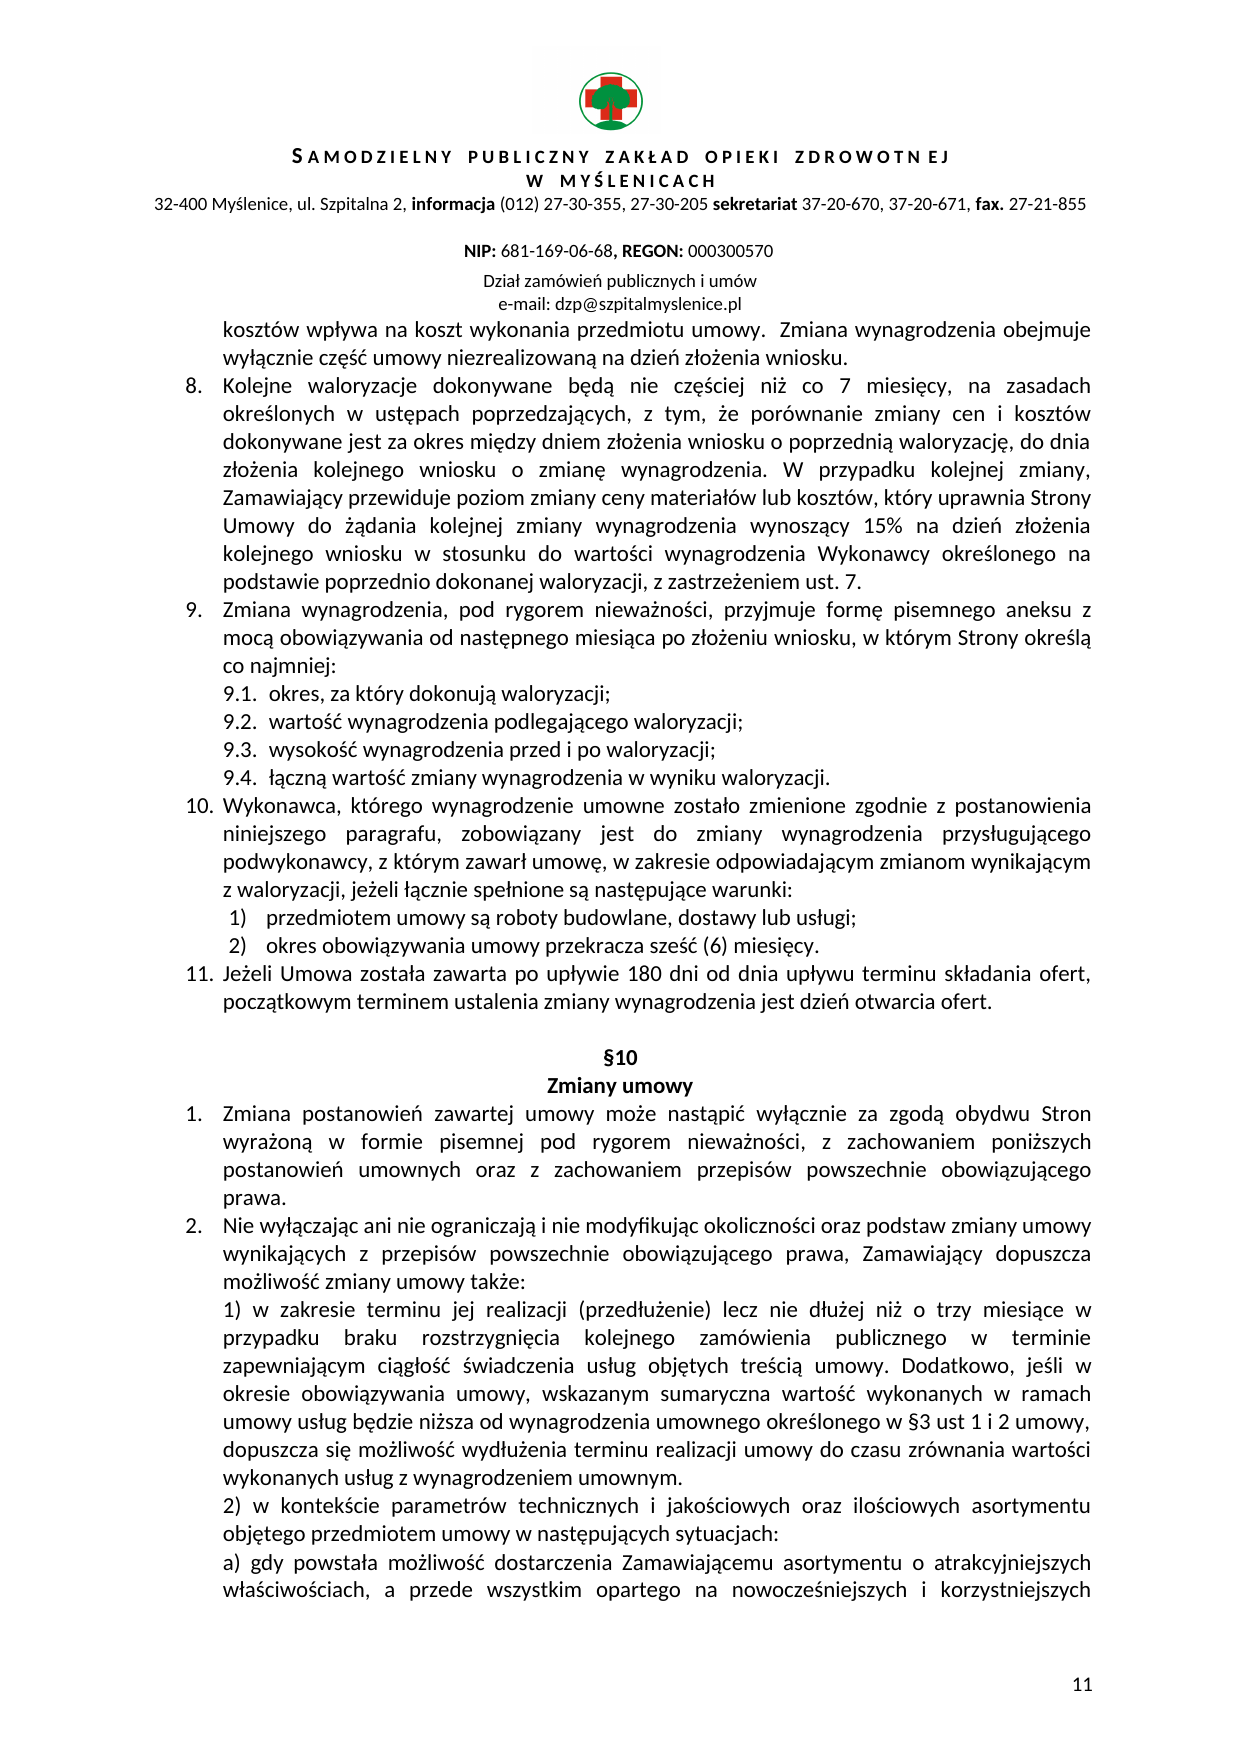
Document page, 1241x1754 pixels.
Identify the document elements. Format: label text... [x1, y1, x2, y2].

list Zmiana postanowień zawartej umowy może nastąpić wyłącznie za zgodą obydwu Stron wyrażoną w formie pisemnej pod rygorem nieważności, z zachowaniem poniższych postanowień umownych oraz z zachowaniem przepisów powszechnie obowiązującego prawa. [185, 1099, 1093, 1211]
list łączną wartość zmiany wynagrodzenia w wyniku waloryzacji. [223, 763, 1093, 791]
list Jeżeli Umowa została zawarta po upływie 180 dni od dnia upływu terminu składania ofert, początkowym terminem ustalenia zmiany wynagrodzenia jest dzień otwarcia ofert. [185, 959, 1093, 1015]
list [185, 315, 1093, 371]
text 1) w zakresie terminu jej realizacji (przedłużenie) lecz nie dłużej niż o trzy miesiące w przypadku braku rozstrzygnięcia kolejnego zamówienia publicznego w terminie zapewniającym ciągłość świadczenia usług objętych treścią umowy. Dodatkowo, jeśli w okresie obowiązywania umowy, wskazanym sumaryczna wartość wykonanych w ramach umowy usług będzie niższa od wynagrodzenia umownego określonego w §3 ust 1 i 2 umowy, dopuszcza się możliwość wydłużenia terminu realizacji umowy do czasu zrównania wartości wykonanych usług z wynagrodzeniem umownym. [223, 1295, 1093, 1492]
list wartość wynagrodzenia podlegającego waloryzacji; [223, 707, 1093, 735]
list okres, za który dokonują waloryzacji; [223, 679, 1093, 707]
list Kolejne waloryzacje dokonywane będą nie częściej niż co 7 miesięcy, na zasadach określonych w ustępach poprzedzających, z tym, że porównanie zmiany cen i kosztów dokonywane jest za okres między dniem złożenia wniosku o poprzednią waloryzację, do dnia złożenia kolejnego wniosku o zmianę wynagrodzenia. W przypadku kolejnej zmiany, Zamawiający przewiduje poziom zmiany ceny materiałów lub kosztów, który uprawnia Strony Umowy do żądania kolejnej zmiany wynagrodzenia wynoszący 15% na dzień złożenia kolejnego wniosku w stosunku do wartości wynagrodzenia Wykonawcy określonego na podstawie poprzednio dokonanej waloryzacji, z zastrzeżeniem ust. 7. [185, 371, 1093, 595]
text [223, 1548, 1093, 1604]
text Zmiany umowy [148, 1071, 1093, 1099]
list Zmiana wynagrodzenia, pod rygorem nieważności, przyjmuje formę pisemnego aneksu z mocą obowiązywania od następnego miesiąca po złożeniu wniosku, w którym Strony określą co najmniej: [185, 595, 1093, 679]
picture [532, 46, 661, 134]
list przedmiotem umowy są roboty budowlane, dostawy lub usługi; [228, 903, 1093, 931]
list wysokość wynagrodzenia przed i po waloryzacji; [223, 735, 1093, 763]
list Nie wyłączając ani nie ograniczają i nie modyfikując okoliczności oraz podstaw zmiany umowy wynikających z przepisów powszechnie obowiązującego prawa, Zamawiający dopuszcza możliwość zmiany umowy także: [185, 1211, 1093, 1295]
list okres obowiązywania umowy przekracza sześć (6) miesięcy. [228, 931, 1093, 959]
text 2) w kontekście parametrów technicznych i jakościowych oraz ilościowych asortymentu objętego przedmiotem umowy w następujących sytuacjach: [223, 1492, 1093, 1548]
text §10 [148, 1043, 1093, 1071]
list Wykonawca, którego wynagrodzenie umowne zostało zmienione zgodnie z postanowienia niniejszego paragrafu, zobowiązany jest do zmiany wynagrodzenia przysługującego podwykonawcy, z którym zawarł umowę, w zakresie odpowiadającym zmianom wynikającym z waloryzacji, jeżeli łącznie spełnione są następujące warunki: [185, 791, 1093, 903]
